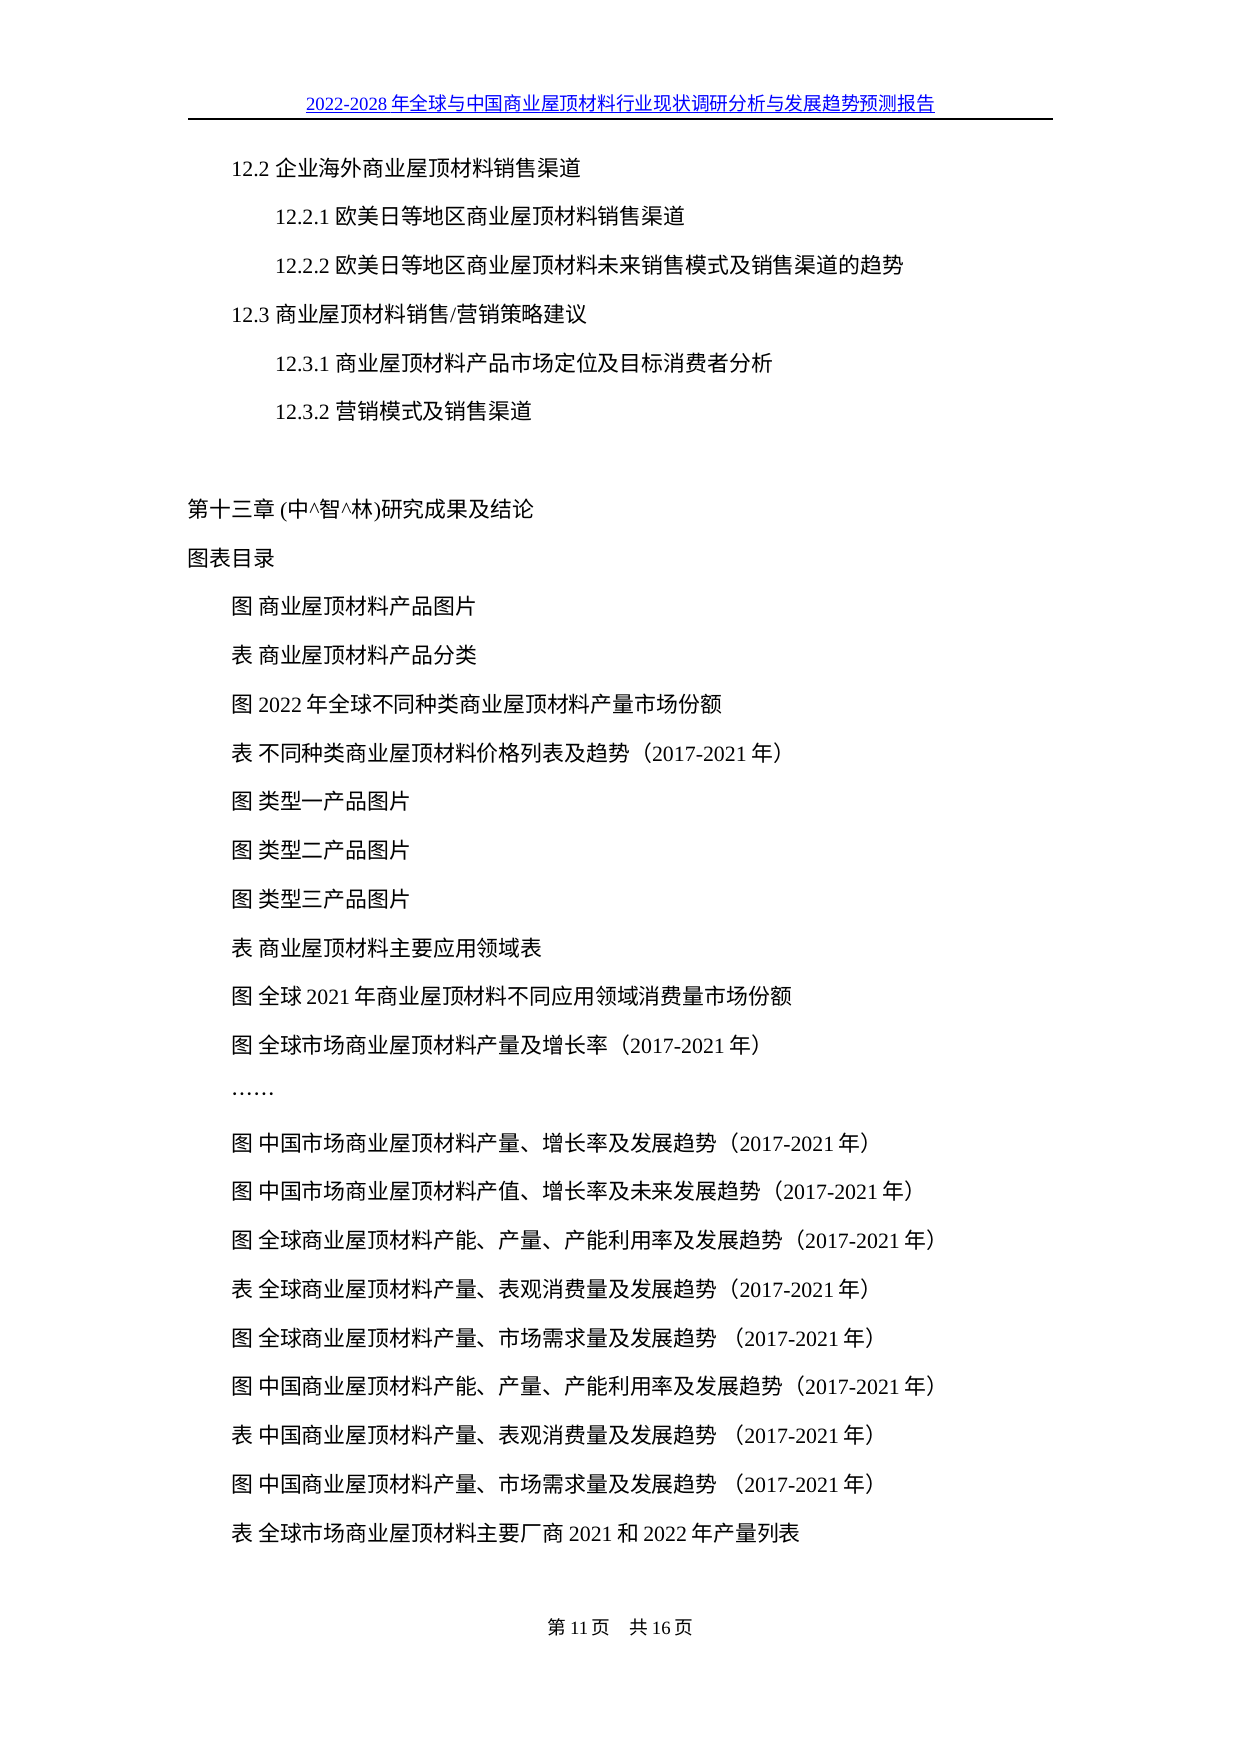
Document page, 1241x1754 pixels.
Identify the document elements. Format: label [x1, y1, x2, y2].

text [187, 150, 1053, 1548]
